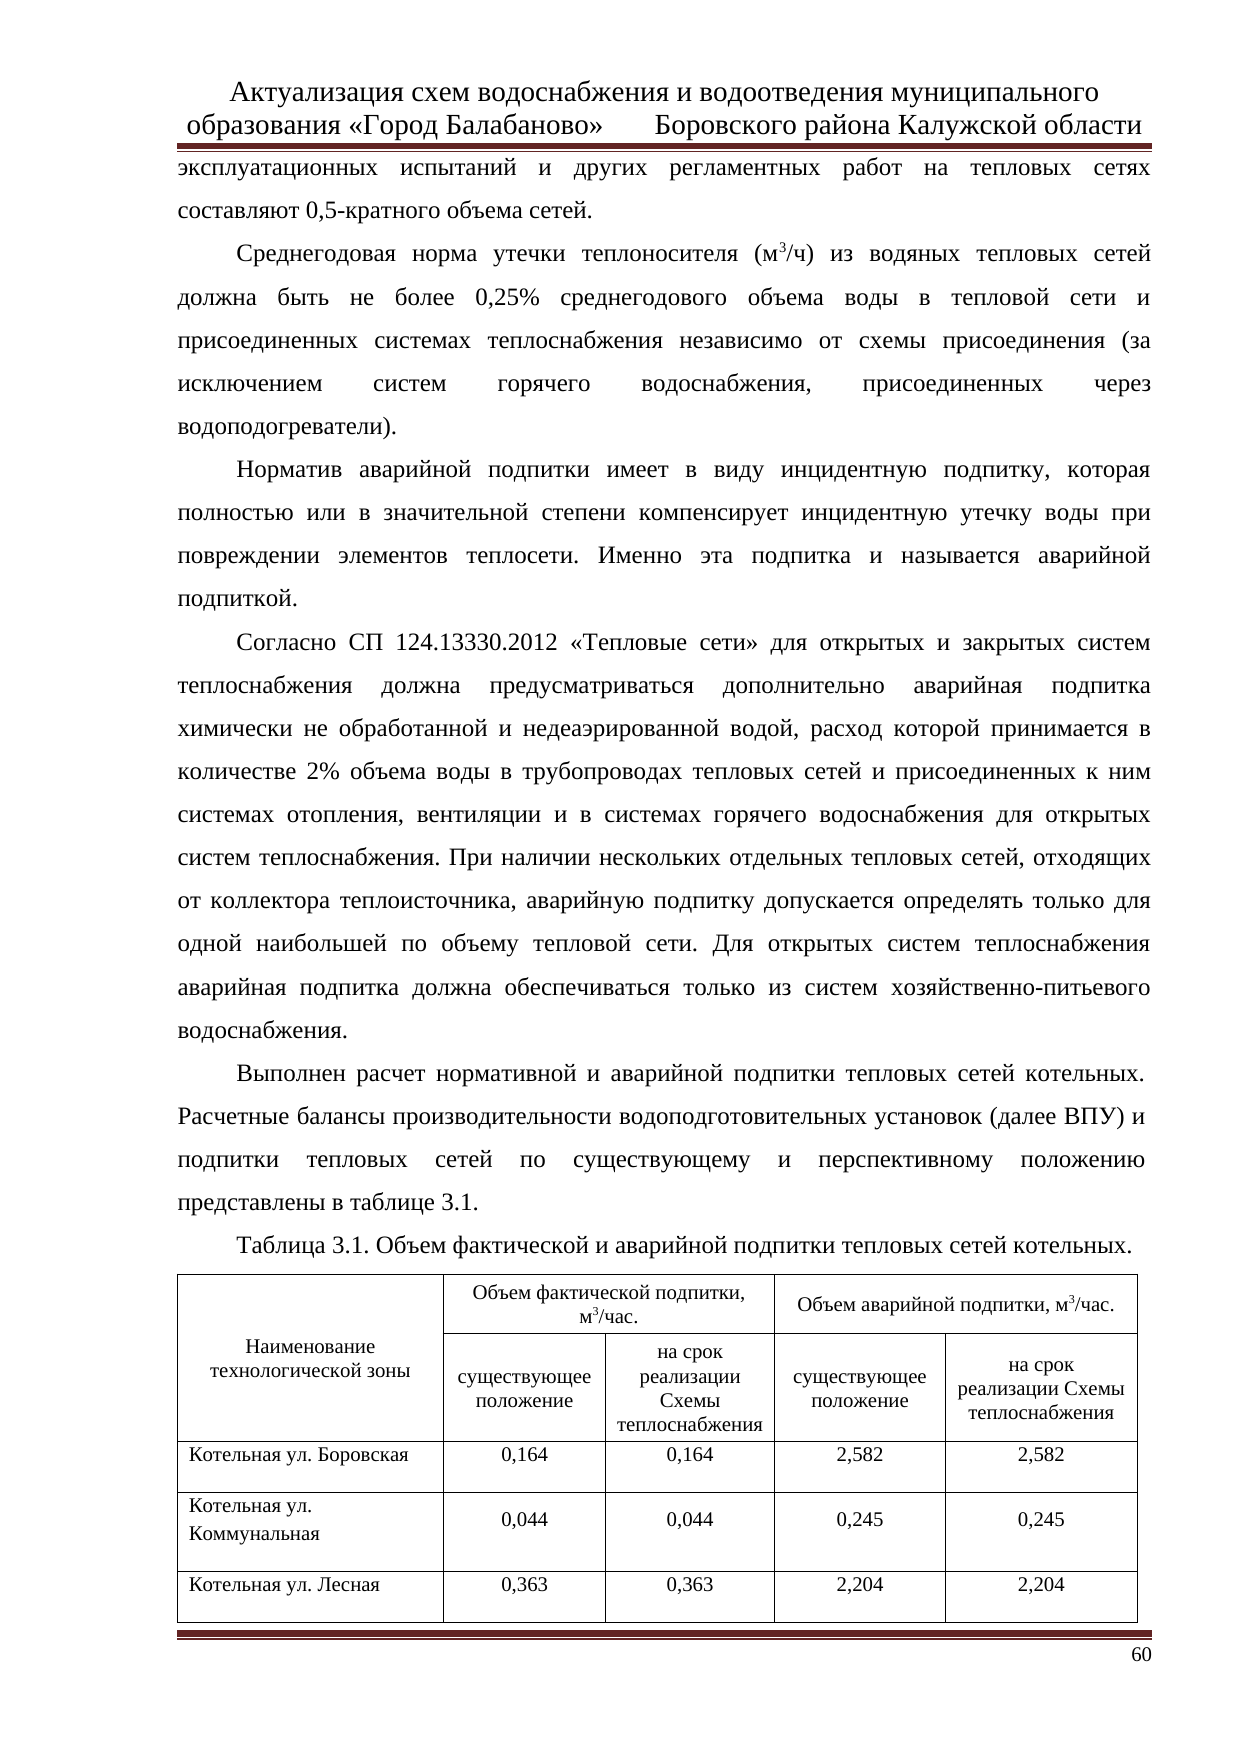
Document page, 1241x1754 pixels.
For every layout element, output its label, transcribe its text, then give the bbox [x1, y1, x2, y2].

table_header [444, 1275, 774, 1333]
text Таблица 3.1. Объем фактической и аварийной подпитки тепловых сетей котельных. [177, 1230, 1146, 1259]
text Согласно СП 124.13330.2012 «Тепловые сети» для открытых и закрытых систем теплоснабжения должна предусматриваться дополнительно аварийная подпитка химически не обработанной и недеаэрированной водой, расход которой принимается в количестве 2% объема воды в трубопроводах тепловых сетей и присоединенных к ним системах отопления, вентиляции и в системах горячего водоснабжения для открытых систем теплоснабжения. При наличии нескольких отдельных тепловых сетей, отходящих от коллектора теплоисточника, аварийную подпитку допускается определять только для одной наибольшей по объему тепловой сети. Для открытых систем теплоснабжения аварийная подпитка должна обеспечиваться только из систем хозяйственно-питьевого водоснабжения. [177, 627, 1152, 1043]
text Норматив аварийной подпитки имеет в виду инцидентную подпитку, которая полностью или в значительной степени компенсирует инцидентную утечку воды при повреждении элементов теплосети. Именно эта подпитка и называется аварийной подпиткой. [177, 454, 1152, 612]
text Выполнен расчет нормативной и аварийной подпитки тепловых сетей котельных. Расчетные балансы производительности водоподготовительных установок (далее ВПУ) и подпитки тепловых сетей по существующему и перспективному положению представлены в таблице 3.1. [177, 1058, 1146, 1216]
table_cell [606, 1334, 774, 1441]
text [177, 152, 1152, 224]
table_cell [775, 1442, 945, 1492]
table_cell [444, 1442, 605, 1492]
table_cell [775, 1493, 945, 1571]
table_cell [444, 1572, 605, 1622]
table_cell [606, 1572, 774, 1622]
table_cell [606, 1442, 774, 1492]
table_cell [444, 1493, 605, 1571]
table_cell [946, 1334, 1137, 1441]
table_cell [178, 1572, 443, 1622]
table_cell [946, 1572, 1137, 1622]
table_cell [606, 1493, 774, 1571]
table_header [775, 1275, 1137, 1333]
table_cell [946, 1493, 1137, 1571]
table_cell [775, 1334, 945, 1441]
text Среднегодовая норма утечки теплоносителя (м3/ч) из водяных тепловых сетей должна быть не более 0,25% среднегодового объема воды в тепловой сети и присоединенных системах теплоснабжения независимо от схемы присоединения (за исключением систем горячего водоснабжения, присоединенных через водоподогреватели). [177, 238, 1152, 440]
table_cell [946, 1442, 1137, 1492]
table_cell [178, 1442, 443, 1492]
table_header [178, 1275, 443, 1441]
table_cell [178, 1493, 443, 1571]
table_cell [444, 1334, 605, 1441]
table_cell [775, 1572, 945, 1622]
